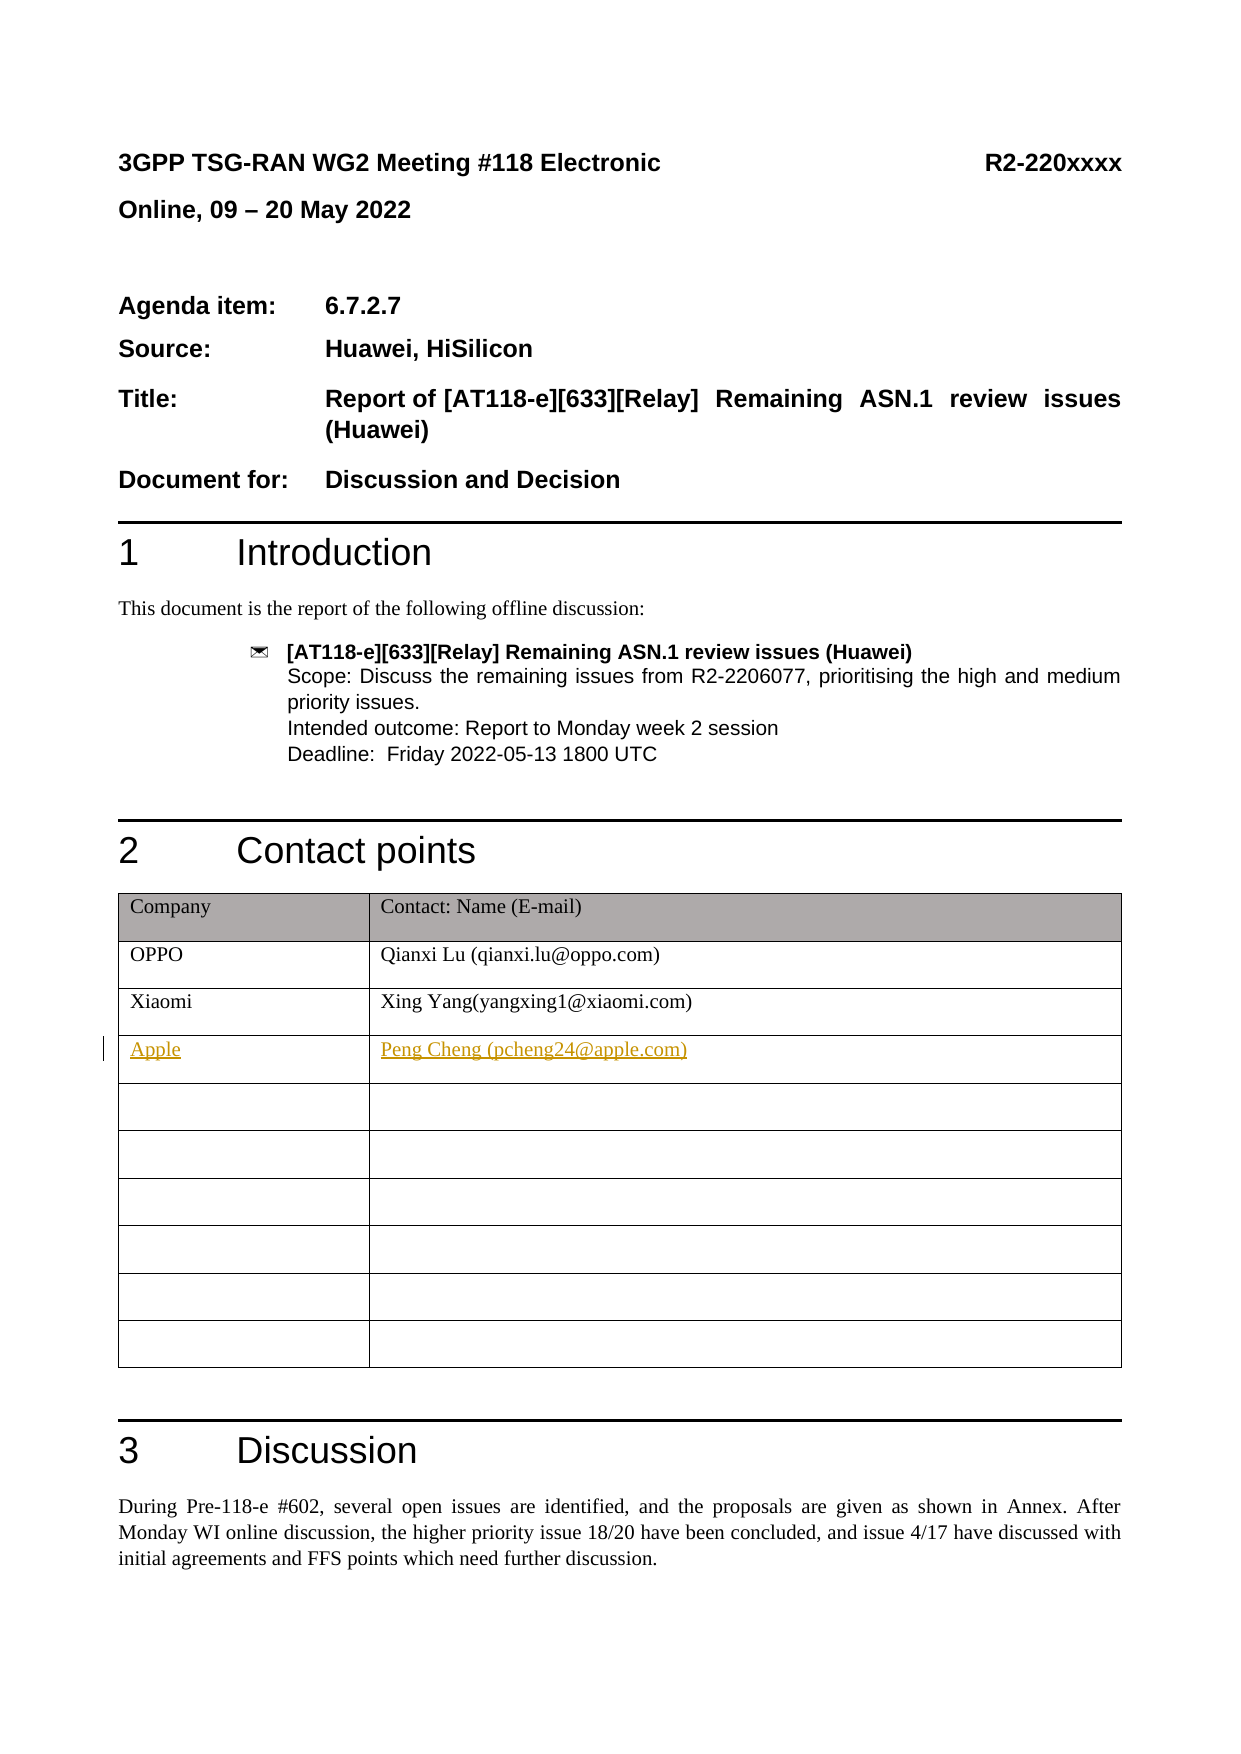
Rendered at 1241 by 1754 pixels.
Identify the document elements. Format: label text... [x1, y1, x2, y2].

text Intended outcome: Report to Monday week 2 session [249, 716, 1122, 740]
table_cell [119, 1179, 369, 1225]
table_cell Xiaomi [119, 989, 369, 1035]
text 3GPP TSG-RAN WG2 Meeting #118 Electronic R2-220xxxx [118, 147, 1122, 176]
text Online, 09 – 20 May 2022 [118, 195, 1122, 224]
text Deadline: Friday 2022-05-13 1800 UTC [249, 742, 1122, 766]
table_header Contact: Name (E-mail) [370, 894, 1121, 941]
table_cell OPPO [119, 942, 369, 988]
table_cell [370, 1321, 1121, 1367]
table_cell [370, 1274, 1121, 1320]
subtitle 2 Contact points [118, 822, 1122, 871]
table_cell Qianxi Lu (qianxi.lu@oppo.com) [370, 942, 1121, 988]
subtitle 3 Discussion [118, 1422, 1122, 1472]
text Title: Report of [AT118-e][633][Relay] Remaining ASN.1 review issues (Huawei) [118, 384, 1122, 444]
text [AT118-e][633][Relay] Remaining ASN.1 review issues (Huawei) [249, 640, 1122, 664]
table_cell [119, 1131, 369, 1178]
table_cell [119, 1321, 369, 1367]
text Document for: Discussion and Decision [118, 465, 1122, 493]
table_cell [119, 1036, 369, 1083]
table_cell [370, 1179, 1121, 1225]
table_cell [370, 1084, 1121, 1130]
table_cell [119, 1084, 369, 1130]
table_cell [370, 1036, 1121, 1083]
table_header Company [119, 894, 369, 941]
text This document is the report of the following offline discussion: [118, 596, 1122, 619]
text Source: Huawei, HiSilicon [118, 334, 1122, 363]
text Agenda item: 6.7.2.7 [118, 291, 1122, 319]
table_cell [370, 1131, 1121, 1178]
text Scope: Discuss the remaining issues from R2-2206077, prioritising the high and medium priority issues. [249, 664, 1122, 714]
table_cell [119, 1274, 369, 1320]
table_cell Xing Yang(yangxing1@xiaomi.com) [370, 989, 1121, 1035]
table_cell [370, 1226, 1121, 1272]
text During Pre-118-e #602, several open issues are identified, and the proposals are given as shown in Annex. After Monday WI online discussion, the higher priority issue 18/20 have been concluded, and issue 4/17 have discussed with initial agreements and FFS points which need further discussion. [118, 1494, 1122, 1570]
table_cell [119, 1226, 369, 1272]
subtitle 1 Introduction [118, 524, 1122, 573]
